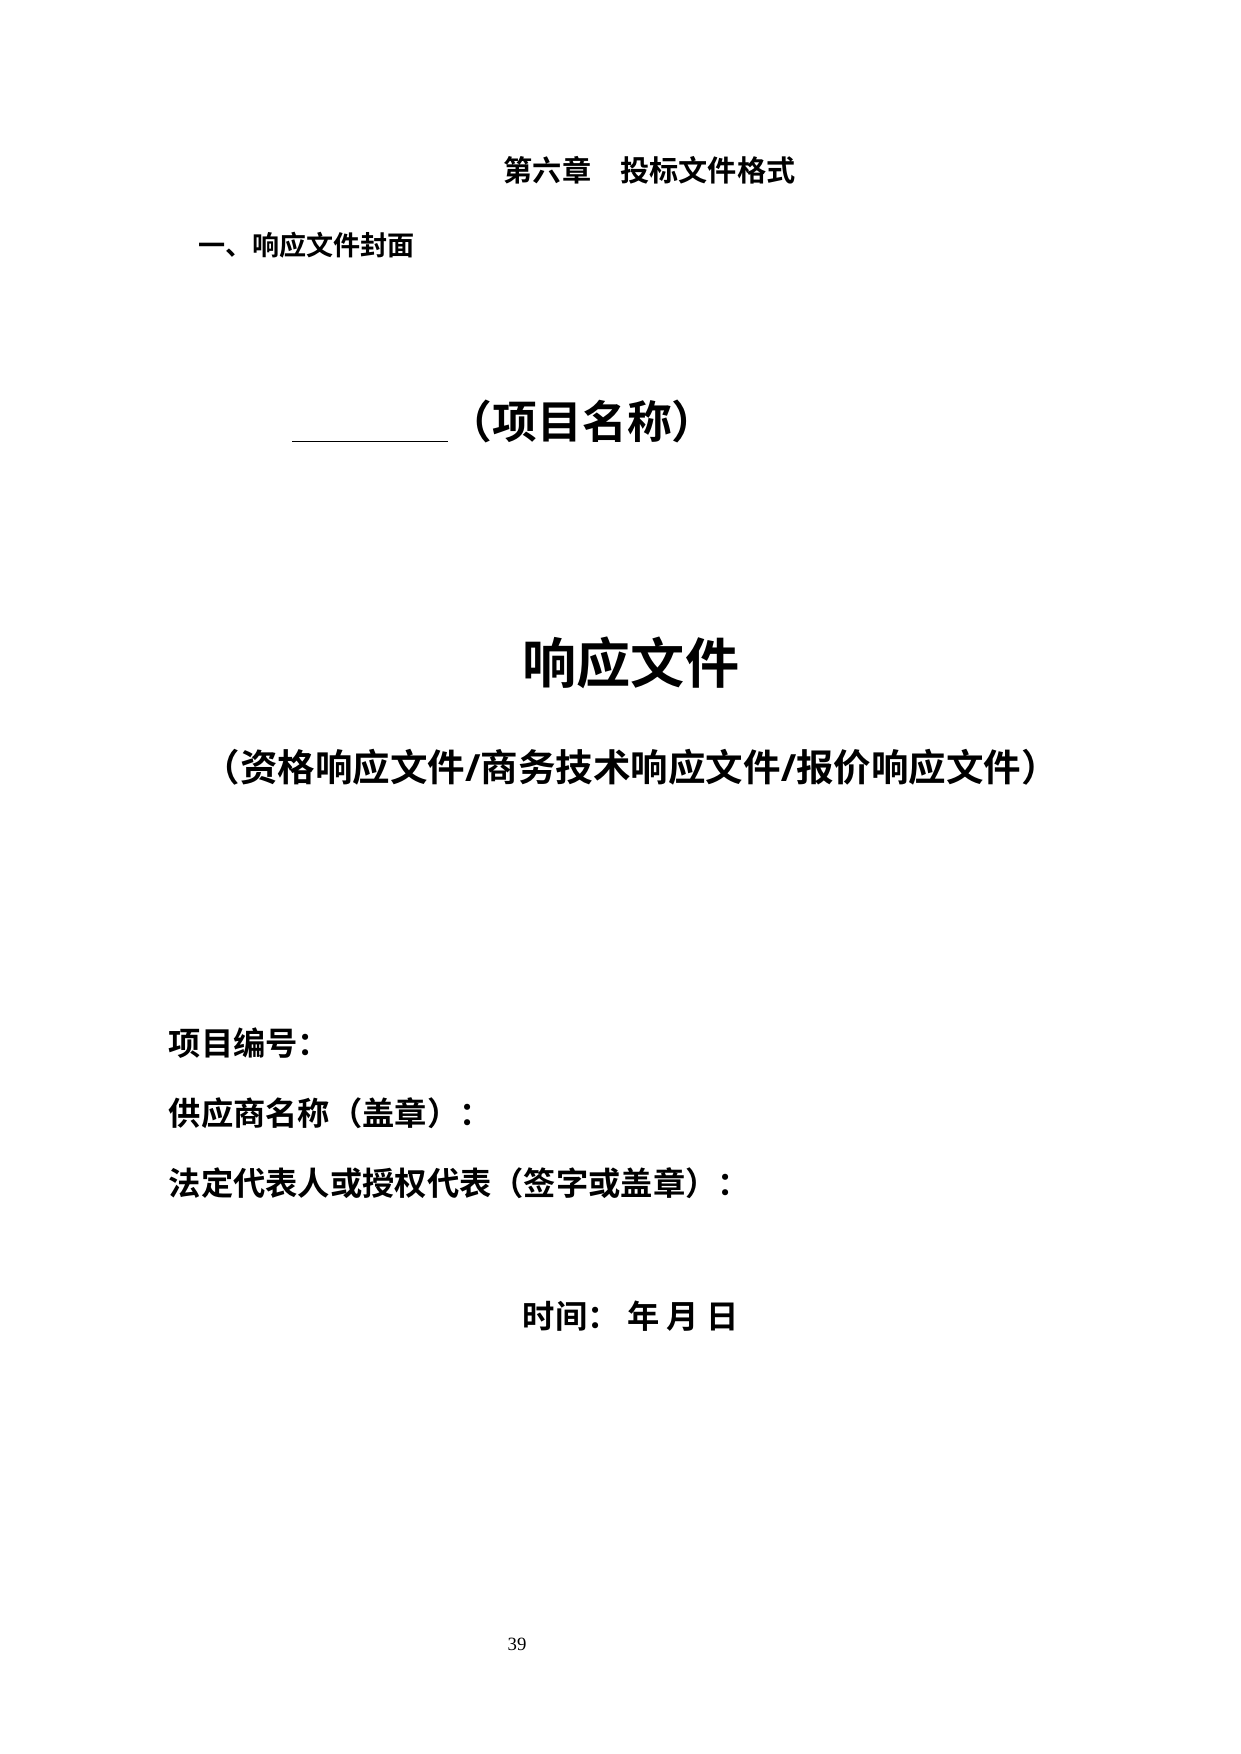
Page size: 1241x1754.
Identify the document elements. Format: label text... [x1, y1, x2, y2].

text 一、响应文件封面 [148, 223, 1093, 263]
text 时间： 年 月 日 [148, 1291, 1093, 1338]
text （资格响应文件/商务技术响应文件/报价响应文件） [148, 738, 1093, 792]
text 响应文件 [148, 620, 1093, 699]
text 供应商名称（盖章）： [148, 1088, 1093, 1134]
subtitle 第六章 投标文件格式 [148, 148, 1093, 190]
text 法定代表人或授权代表（签字或盖章）： [148, 1158, 1093, 1204]
text （项目名称） [148, 386, 1093, 451]
text 项目编号： [148, 1017, 1093, 1064]
